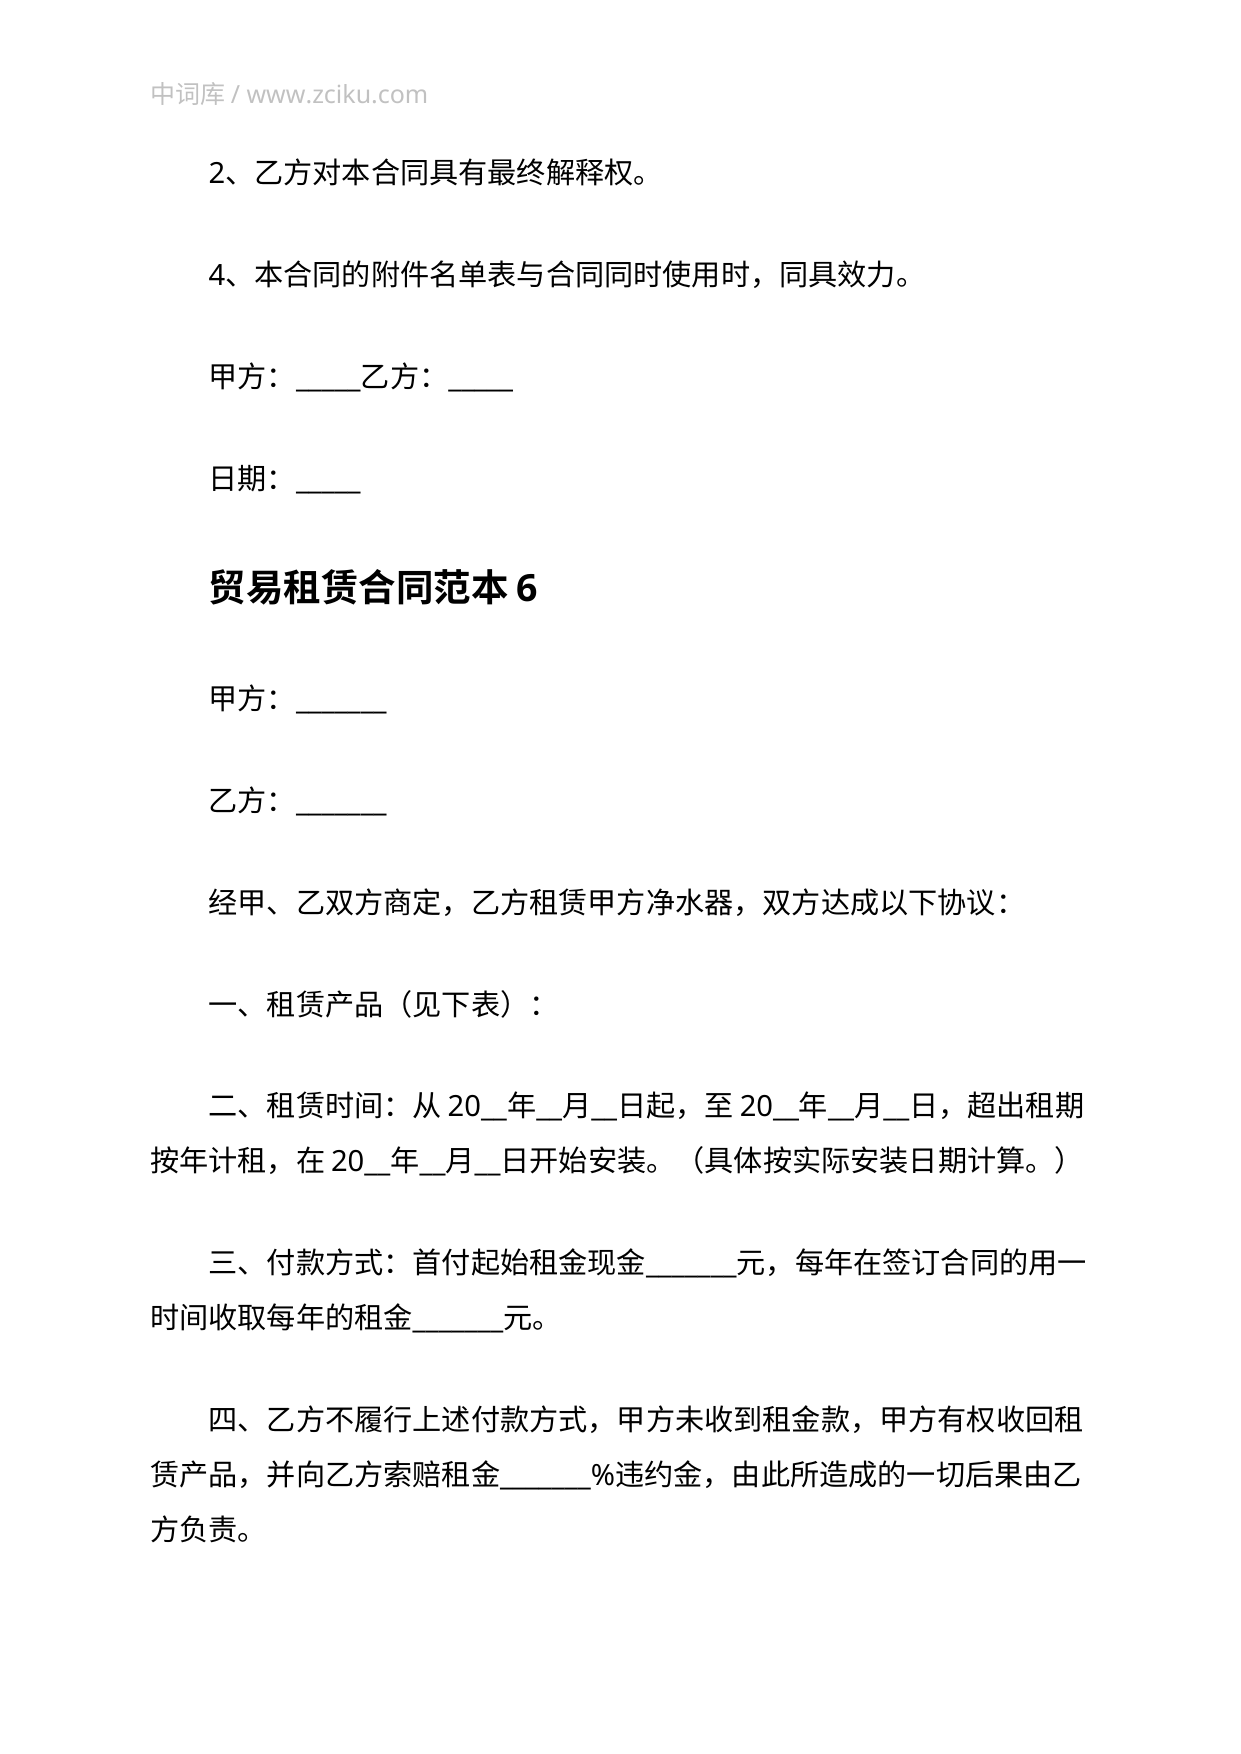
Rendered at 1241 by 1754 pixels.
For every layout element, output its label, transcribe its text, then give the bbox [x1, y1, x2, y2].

text 三、付款方式：首付起始租金现金_______元，每年在签订合同的用一时间收取每年的租金_______元。 [150, 1240, 1090, 1337]
text 四、乙方不履行上述付款方式，甲方未收到租金款，甲方有权收回租赁产品，并向乙方索赔租金_______%违约金，由此所造成的一切后果由乙方负责。 [150, 1397, 1090, 1549]
text 4、本合同的附件名单表与合同同时使用时，同具效力。 [150, 252, 1090, 294]
text 一、租赁产品（见下表）： [150, 981, 1090, 1023]
text 2、乙方对本合同具有最终解释权。 [150, 150, 1090, 192]
text 经甲、乙双方商定，乙方租赁甲方净水器，双方达成以下协议： [150, 879, 1090, 922]
text 甲方：_______ [150, 676, 1090, 718]
text 二、租赁时间：从20__年__月__日起，至20__年__月__日，超出租期按年计租，在20__年__月__日开始安装。（具体按实际安装日期计算。） [150, 1083, 1090, 1180]
text 日期：_____ [150, 456, 1090, 498]
text 贸易租赁合同范本6 [150, 558, 1090, 612]
text 甲方：_____乙方：_____ [150, 354, 1090, 396]
text 乙方：_______ [150, 777, 1090, 820]
